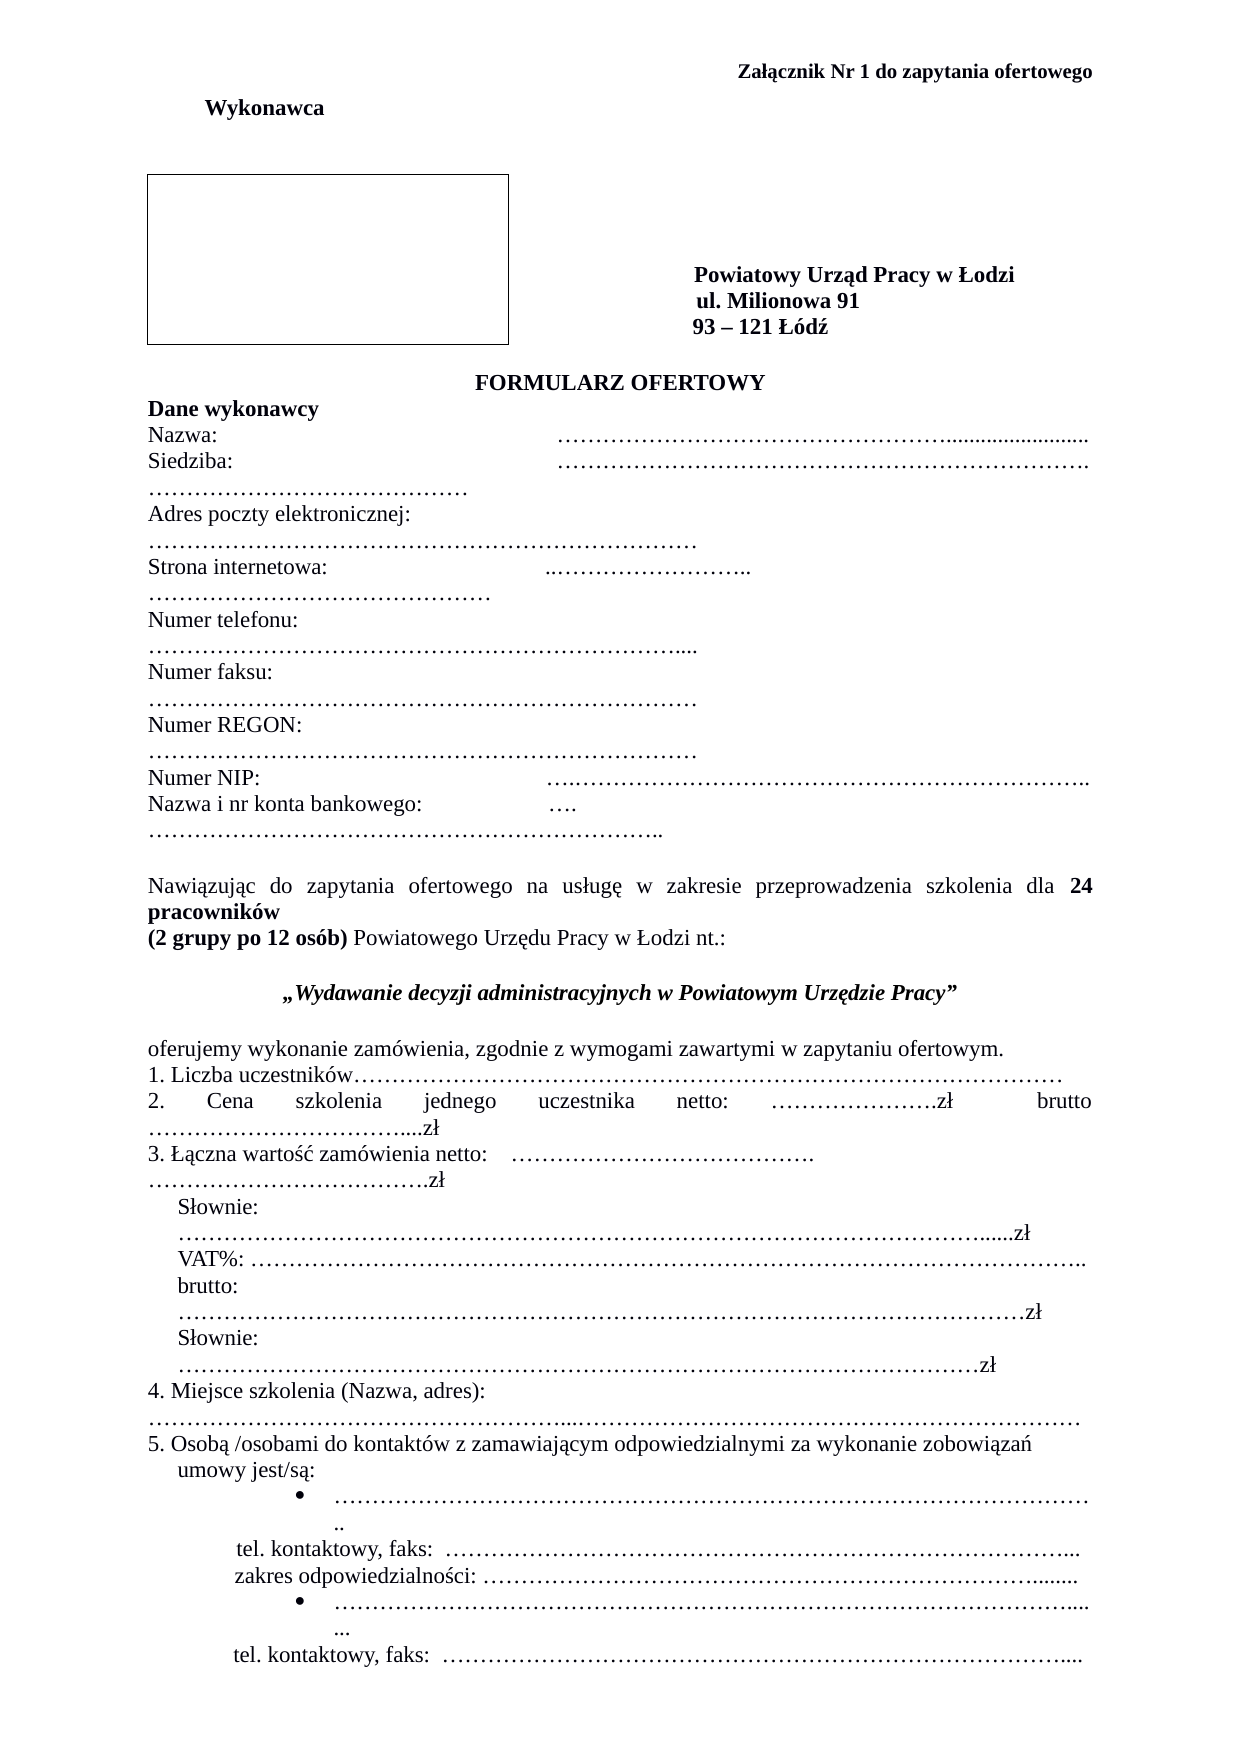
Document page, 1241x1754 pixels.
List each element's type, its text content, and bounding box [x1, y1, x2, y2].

subtitle Powiatowy Urząd Pracy w Łodzi [694, 261, 1093, 287]
text Adres poczty elektronicznej: ……………………………………………………………… [148, 500, 1093, 553]
text Numer REGON: ……………………………………………………………… [148, 711, 1093, 764]
text Słownie: ……………………………………………………………………………………………zł [177, 1324, 1093, 1377]
text Strona internetowa: ..……………………..……………………………………… [148, 553, 1093, 606]
text Numer faksu: ……………………………………………………………… [148, 658, 1093, 711]
text oferujemy wykonanie zamówienia, zgodnie z wymogami zawartymi w zapytaniu ofertowym. [148, 1034, 1093, 1061]
text Słownie: ……………………………………………………………………………………………......zł [177, 1193, 1093, 1245]
text ul. Milionowa 91 [679, 287, 1093, 313]
text Numer NIP: ….………………………………………………………….. [148, 764, 1093, 790]
text 4. Miejsce szkolenia (Nazwa, adres): [148, 1377, 1093, 1403]
text 3. Łączna wartość zamówienia netto: …………………………………. ……………………………….zł [148, 1140, 1093, 1193]
text tel. kontaktowy, faks: ………………………………………………………………………... [153, 1535, 1093, 1562]
text tel. kontaktowy, faks: ……………………………………………………………………….... [199, 1641, 1093, 1667]
text Wykonawca [148, 83, 1093, 123]
text 1. Liczba uczestników………………………………………………………………………………… [148, 1061, 1093, 1087]
text 93 – 121 Łódź [509, 313, 1093, 340]
text Nawiązując do zapytania ofertowego na usługę w zakresie przeprowadzenia szkolenia dla 24 pracowników (2 grupy po 12 osób) Powiatowego Urzędu Pracy w Łodzi nt.: [148, 872, 1093, 951]
text VAT%: ……………………………………………………………………………………………….. [177, 1245, 1093, 1272]
text Nazwa: ……………………………………………......................... [148, 421, 1093, 448]
text Numer telefonu: …………………………………………………………….... [148, 606, 1093, 658]
text Dane wykonawcy [148, 395, 1093, 421]
text FORMULARZ OFERTOWY [148, 368, 1093, 395]
text ………………………………………………...………………………………………………………… [148, 1403, 1093, 1430]
text 5. Osobą /osobami do kontaktów z zamawiającym odpowiedzialnymi za wykonanie zobowiązań umowy jest/są: [148, 1430, 1093, 1483]
text „Wydawanie decyzji administracyjnych w Powiatowym Urzędzie Pracy” [148, 979, 1093, 1006]
text 2. Cena szkolenia jednego uczestnika netto: ………………….zł brutto ……………………………....zł [148, 1087, 1093, 1140]
text zakres odpowiedzialności: ………………………………………………………………........ [177, 1562, 1093, 1588]
text brutto: …………………………………………………………………………………………………zł [177, 1272, 1093, 1324]
text Siedziba: …………………………………………………………….…………………………………… [148, 448, 1093, 500]
list ……………………………………………………………………………………....... [296, 1588, 1093, 1641]
text Załącznik Nr 1 do zapytania ofertowego [148, 59, 1093, 83]
list ……………………………………………………………………………………….. [296, 1483, 1093, 1535]
text Nazwa i nr konta bankowego: ….………………………………………………………….. [148, 790, 1093, 843]
